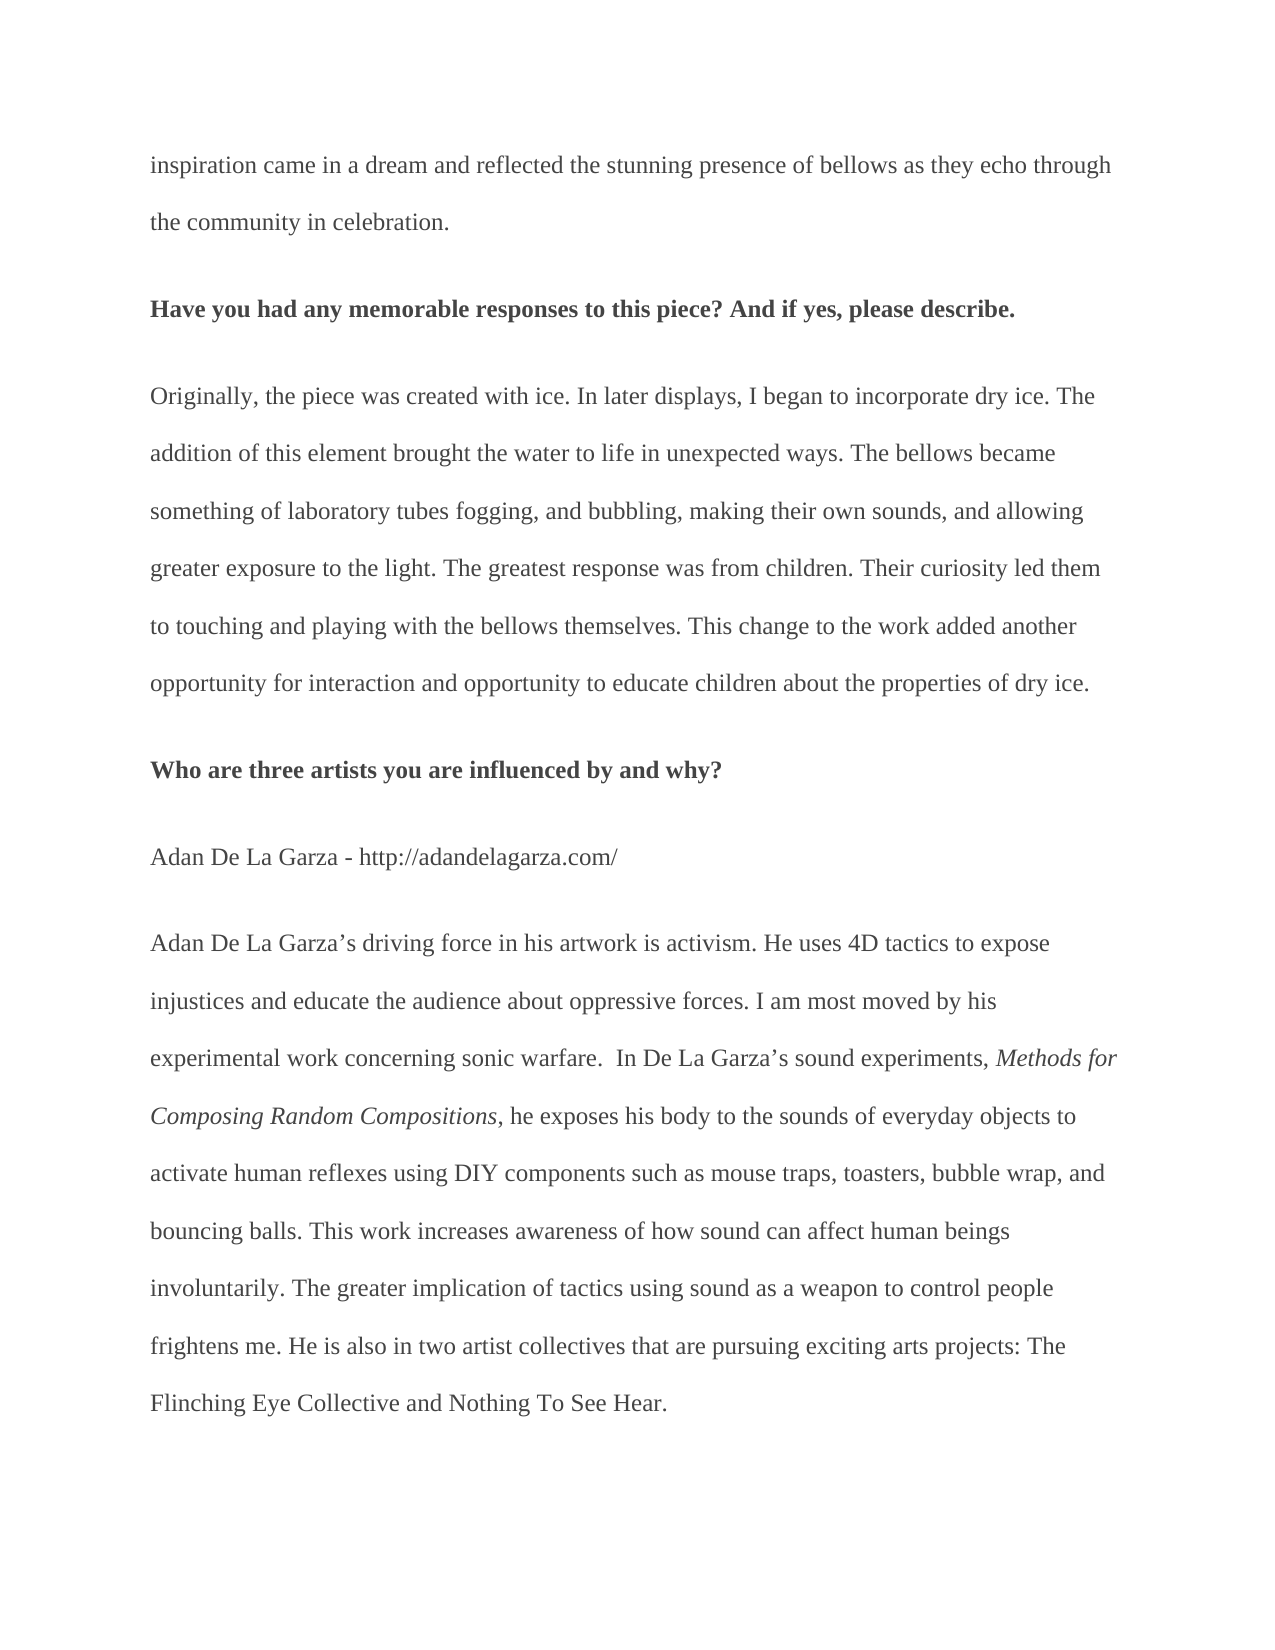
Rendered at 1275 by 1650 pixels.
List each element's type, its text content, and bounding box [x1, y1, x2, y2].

text Adan De La Garza - http://adandelagarza.com/ [150, 842, 1125, 870]
text Adan De La Garza’s driving force in his artwork is activism. He uses 4D tactics to expose injustices and educate the audience about oppressive forces. I am most moved by his experimental work concerning sonic warfare. In De La Garza’s sound experiments, Methods for Composing Random Compositions, he exposes his body to the sounds of everyday objects to activate human reflexes using DIY components such as mouse traps, toasters, bubble wrap, and bouncing balls. This work increases awareness of how sound can affect human beings involuntarily. The greater implication of tactics using sound as a weapon to control people frightens me. He is also in two artist collectives that are pursuing exciting arts projects: The Flinching Eye Collective and Nothing To See Hear. [150, 928, 1125, 1417]
text Who are three artists you are influenced by and why? [150, 755, 1125, 784]
text Originally, the piece was created with ice. In later displays, I began to incorporate dry ice. The addition of this element brought the water to life in unexpected ways. The bellows became something of laboratory tubes fogging, and bubbling, making their own sounds, and allowing greater exposure to the light. The greatest response was from children. Their curiosity led them to touching and playing with the bellows themselves. This change to the work added another opportunity for interaction and opportunity to educate children about the properties of dry ice. [150, 381, 1125, 697]
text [150, 150, 1125, 236]
text Have you had any memorable responses to this piece? And if yes, please describe. [150, 294, 1125, 323]
